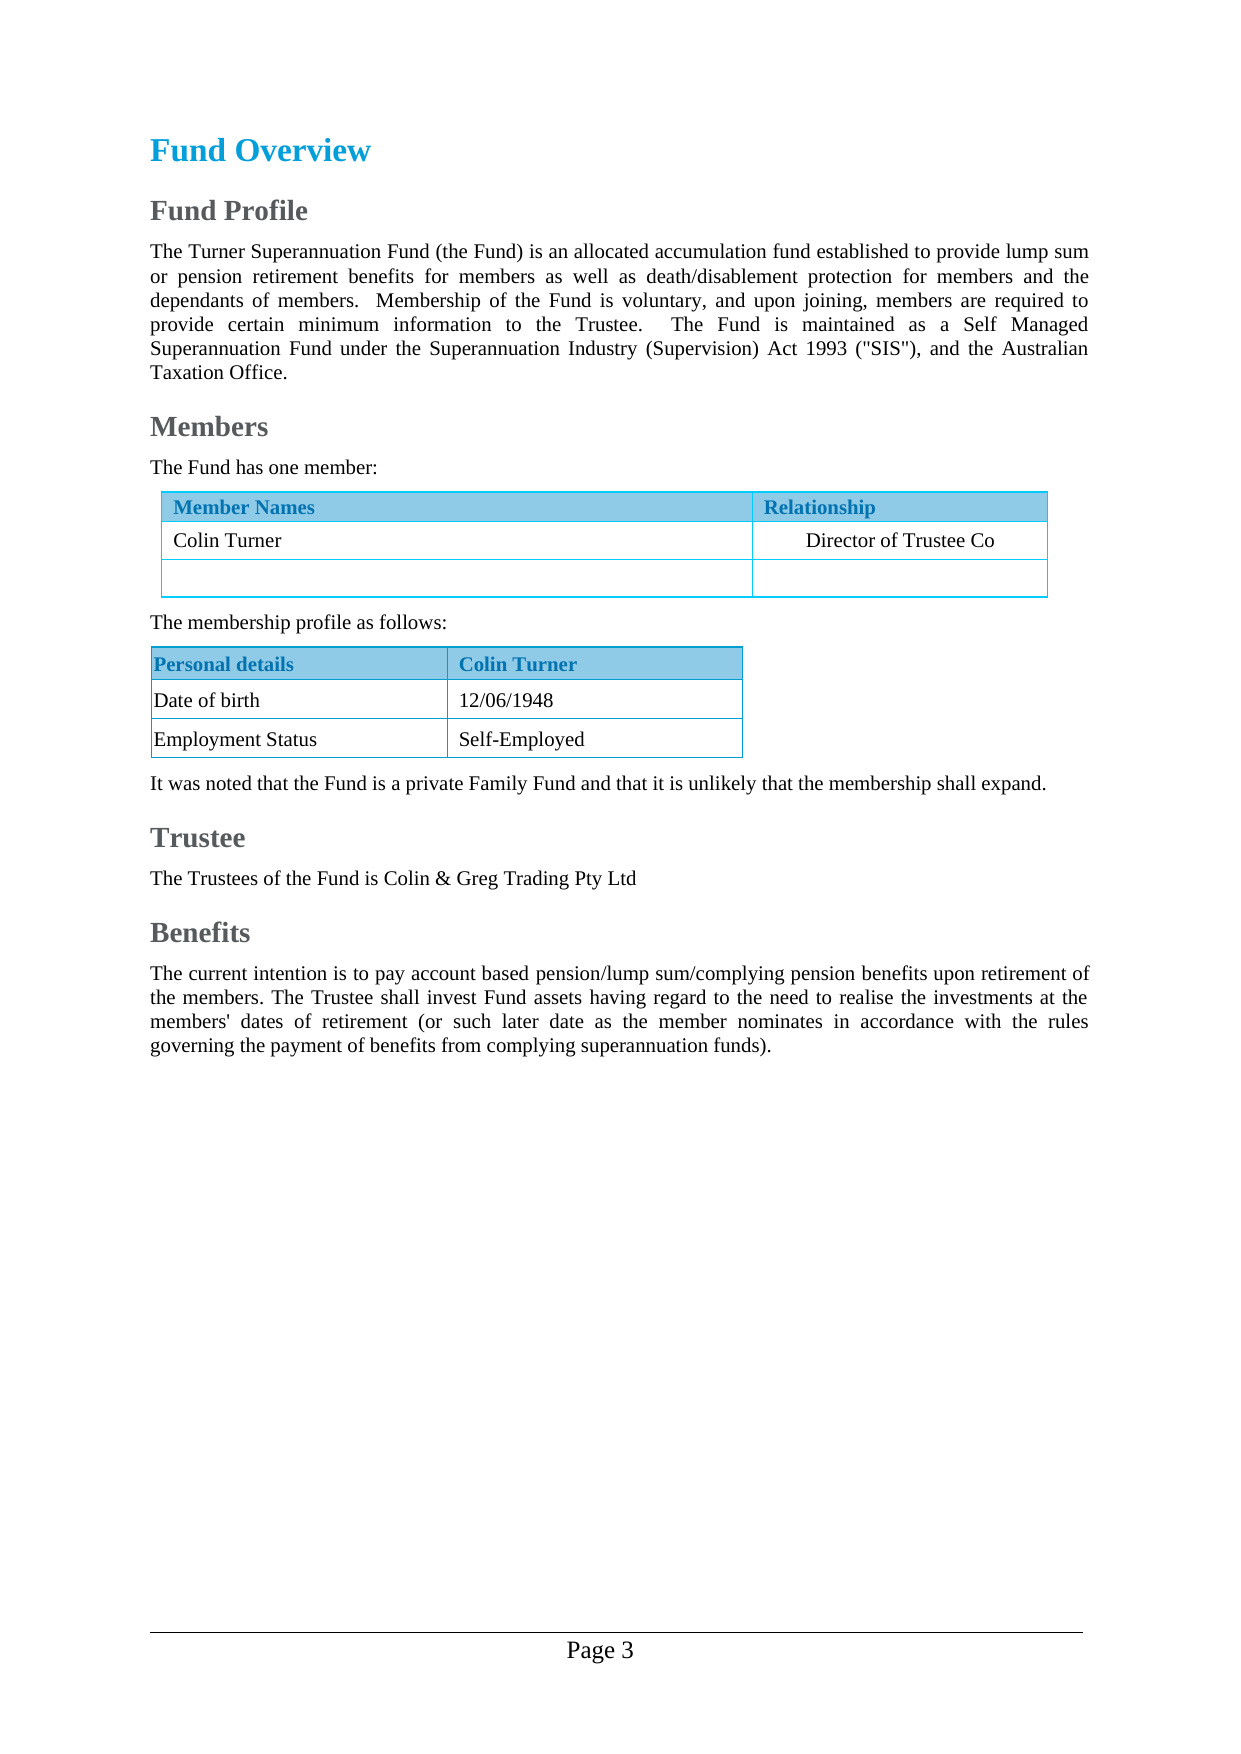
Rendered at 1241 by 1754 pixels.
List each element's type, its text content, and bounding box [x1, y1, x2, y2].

table_cell Date of birth [152, 680, 447, 718]
subtitle Trustee [150, 820, 1090, 853]
subtitle Fund Profile [150, 193, 1090, 227]
table_header Personal details [152, 648, 447, 679]
table_header Relationship [753, 493, 1047, 521]
text The membership profile as follows: [150, 610, 1090, 634]
subtitle Fund Overview [150, 130, 1090, 168]
subtitle Benefits [150, 915, 1090, 948]
table_cell [162, 560, 752, 596]
text The Turner Superannuation Fund (the Fund) is an allocated accumulation fund established to provide lump sum or pension retirement benefits for members as well as death/disablement protection for members and the dependants of members. Membership of the Fund is voluntary, and upon joining, members are required to provide certain minimum information to the Trustee. The Fund is maintained as a Self Managed Superannuation Fund under the Superannuation Industry (Supervision) Act 1993 ("SIS"), and the Australian Taxation Office. [150, 239, 1090, 384]
text The Fund has one member: [150, 455, 1090, 479]
table_cell Self-Employed [448, 719, 742, 757]
table_cell Employment Status [152, 719, 447, 757]
subtitle Members [150, 409, 1090, 442]
table_header Member Names [162, 493, 752, 521]
table_cell 12/06/1948 [448, 680, 742, 718]
text The current intention is to pay account based pension/lump sum/complying pension benefits upon retirement of the members. The Trustee shall invest Fund assets having regard to the need to realise the investments at the members' dates of retirement (or such later date as the member nominates in accordance with the rules governing the payment of benefits from complying superannuation funds). [150, 961, 1090, 1057]
table_header Colin Turner [448, 648, 742, 679]
text The Trustees of the Fund is Colin & Greg Trading Pty Ltd [150, 866, 1090, 890]
table_cell Colin Turner [162, 522, 752, 559]
table_cell Director of Trustee Co [753, 522, 1047, 559]
table_cell [753, 560, 1047, 596]
text It was noted that the Fund is a private Family Fund and that it is unlikely that the membership shall expand. [150, 771, 1090, 795]
